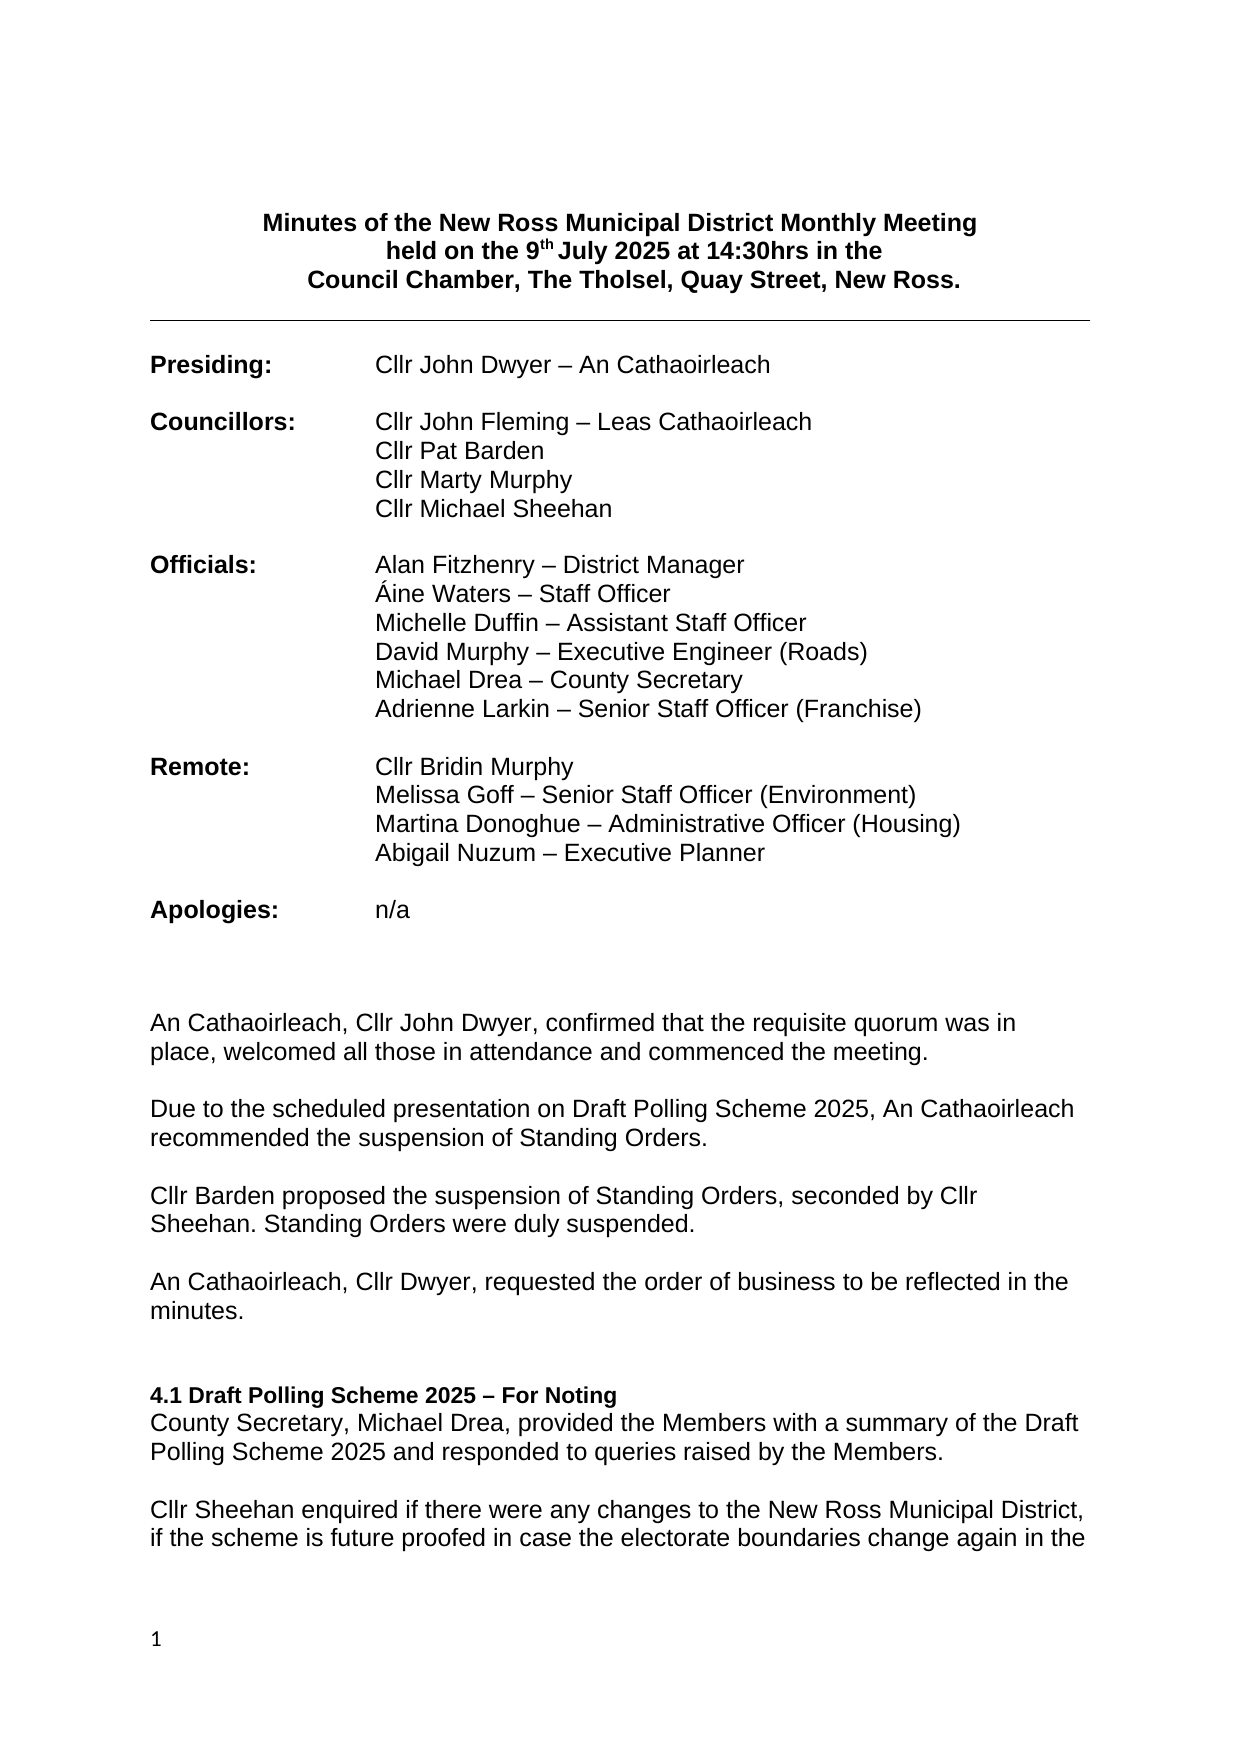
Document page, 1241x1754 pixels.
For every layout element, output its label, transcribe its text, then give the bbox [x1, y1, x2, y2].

text An Cathaoirleach, Cllr Dwyer, requested the order of business to be reflected in the minutes. [150, 1267, 1090, 1324]
text Adrienne Larkin – Senior Staff Officer (Franchise) [375, 694, 1090, 723]
text Councillors: Cllr John Fleming – Leas Cathaoirleach [150, 407, 1090, 436]
text held on the 9th July 2025 at 14:30hrs in the [225, 236, 1043, 265]
text Remote: Cllr Bridin Murphy [150, 752, 1090, 780]
text Melissa Goff – Senior Staff Officer (Environment) [300, 780, 1090, 809]
text An Cathaoirleach, Cllr John Dwyer, confirmed that the requisite quorum was in place, welcomed all those in attendance and commenced the meeting. [150, 1008, 1090, 1066]
text Cllr Marty Murphy [300, 465, 1090, 494]
text County Secretary, Michael Drea, provided the Members with a summary of the Draft Polling Scheme 2025 and responded to queries raised by the Members. [150, 1408, 1090, 1466]
text Martina Donoghue – Administrative Officer (Housing) [150, 809, 1090, 838]
text Michael Drea – County Secretary [375, 665, 1090, 694]
text Abigail Nuzum – Executive Planner [150, 838, 1090, 867]
text David Murphy – Executive Engineer (Roads) [375, 637, 1090, 665]
text Michelle Duffin – Assistant Staff Officer [375, 608, 1090, 637]
text Cllr Michael Sheehan [300, 494, 1090, 522]
subtitle Minutes of the New Ross Municipal District Monthly Meeting [150, 207, 1090, 236]
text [150, 1494, 1090, 1552]
text Council Chamber, The Tholsel, Quay Street, New Ross. [225, 265, 1043, 294]
text Cllr Barden proposed the suspension of Standing Orders, seconded by Cllr Sheehan. Standing Orders were duly suspended. [150, 1181, 1090, 1238]
text Áine Waters – Staff Officer [375, 579, 1090, 608]
text Cllr Pat Barden [150, 436, 1090, 465]
text Presiding: Cllr John Dwyer – An Cathaoirleach [150, 350, 1090, 379]
text Apologies: n/a [150, 895, 1090, 923]
text Due to the scheduled presentation on Draft Polling Scheme 2025, An Cathaoirleach recommended the suspension of Standing Orders. [150, 1094, 1090, 1152]
text 4.1 Draft Polling Scheme 2025 – For Noting [150, 1382, 1090, 1408]
text Officials: Alan Fitzhenry – District Manager [150, 550, 1090, 579]
